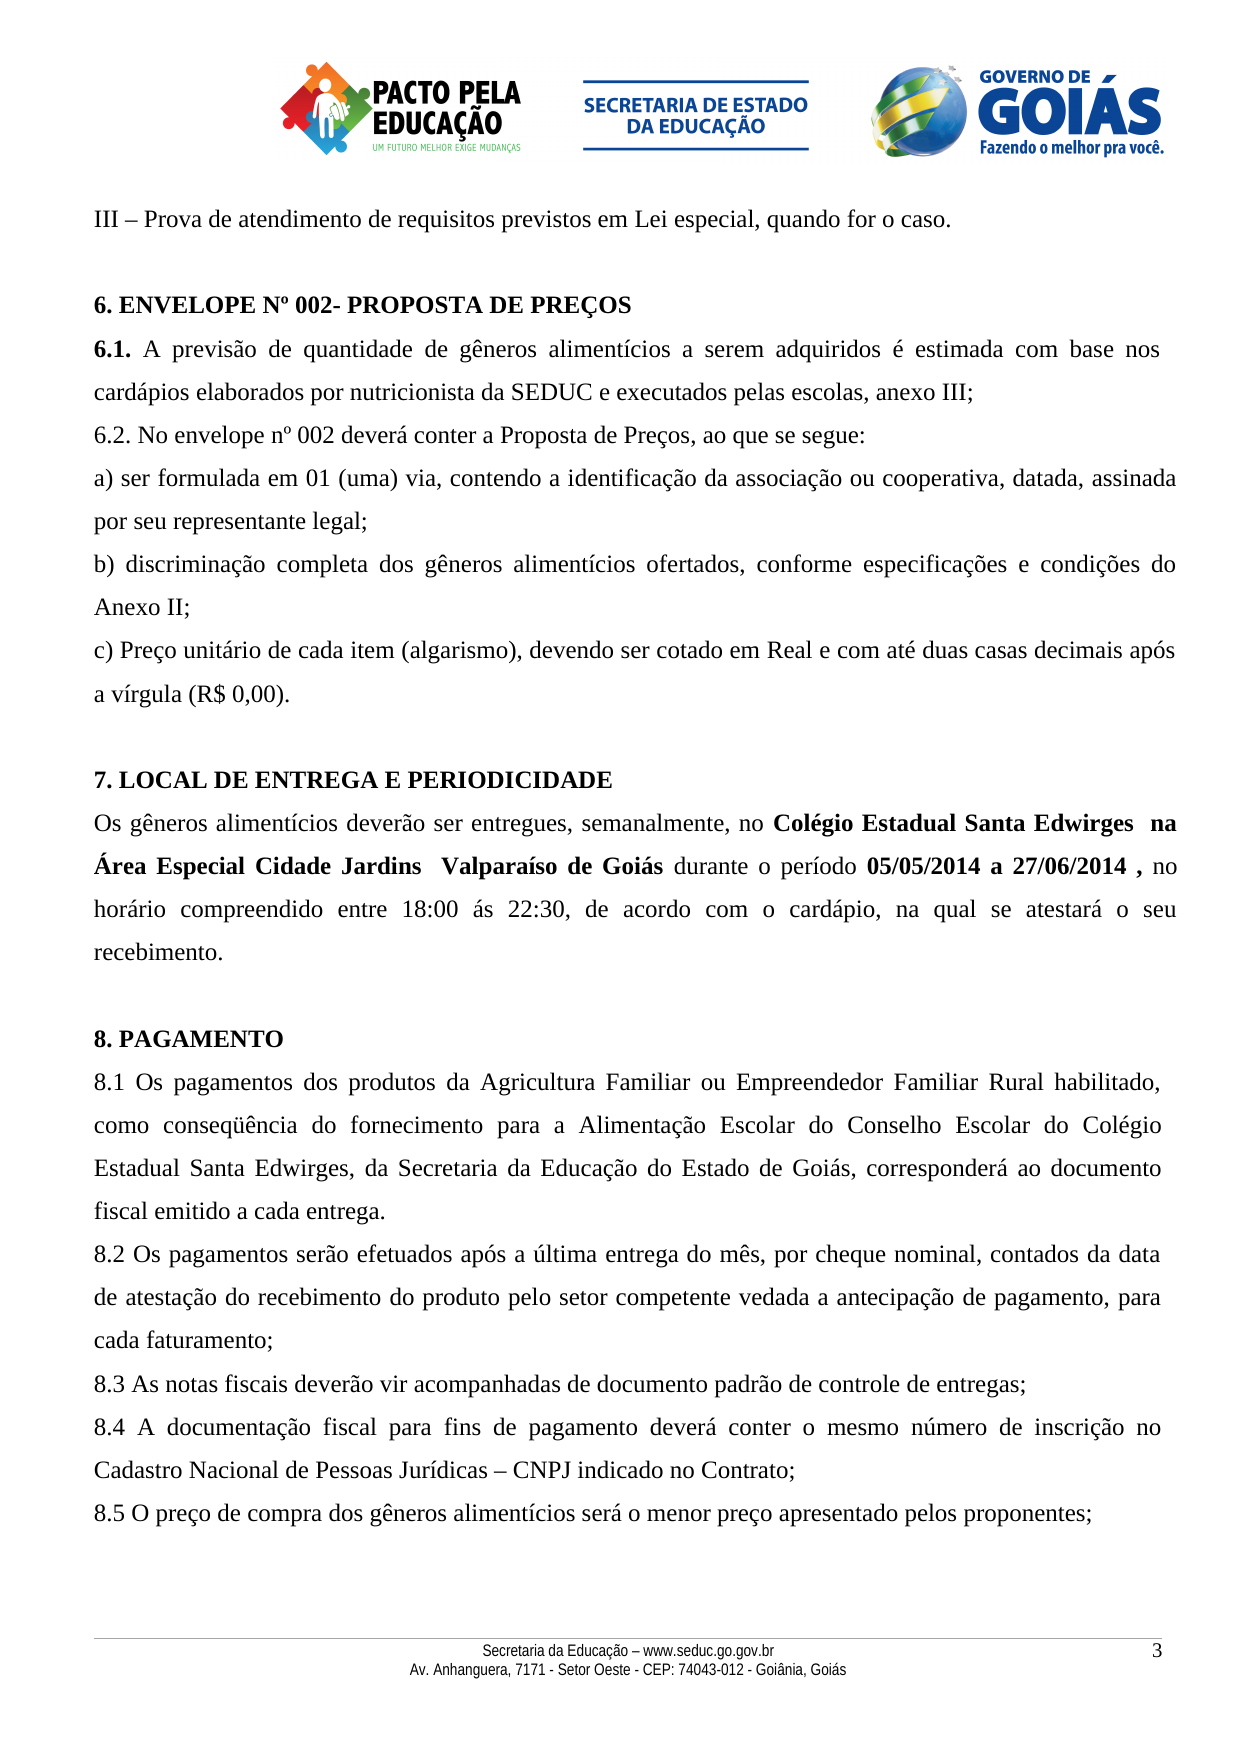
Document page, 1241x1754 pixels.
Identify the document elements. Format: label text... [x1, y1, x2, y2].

text b) discriminação completa dos gêneros alimentícios ofertados, conforme especificações e condições do Anexo II; [94, 549, 1177, 621]
text 6. ENVELOPE Nº 002- PROPOSTA DE PREÇOS [94, 291, 1162, 319]
text 8. PAGAMENTO [94, 1024, 1177, 1052]
text Os gêneros alimentícios deverão ser entregues, semanalmente, no Colégio Estadual Santa Edwirges na Área Especial Cidade Jardins Valparaíso de Goiás durante o período 05/05/2014 a 27/06/2014 , no horário compreendido entre 18:00 ás 22:30, de acordo com o cardápio, na qual se atestará o seu recebimento. [94, 808, 1177, 966]
text 6.1. A previsão de quantidade de gêneros alimentícios a serem adquiridos é estimada com base nos cardápios elaborados por nutricionista da SEDUC e executados pelas escolas, anexo III; [94, 334, 1162, 406]
text c) Preço unitário de cada item (algarismo), devendo ser cotado em Real e com até duas casas decimais após a vírgula (R$ 0,00). [94, 636, 1177, 707]
text 8.3 As notas fiscais deverão vir acompanhadas de documento padrão de controle de entregas; [94, 1369, 1162, 1397]
text III – Prova de atendimento de requisitos previstos em Lei especial, quando for o caso. [94, 204, 1162, 233]
text 7. LOCAL DE ENTREGA E PERIODICIDADE [94, 765, 1177, 794]
text 8.5 O preço de compra dos gêneros alimentícios será o menor preço apresentado pelos proponentes; [94, 1498, 1162, 1527]
text a) ser formulada em 01 (uma) via, contendo a identificação da associação ou cooperativa, datada, assinada por seu representante legal; [94, 463, 1177, 535]
text 8.1 Os pagamentos dos produtos da Agricultura Familiar ou Empreendedor Familiar Rural habilitado, como conseqüência do fornecimento para a Alimentação Escolar do Conselho Escolar do Colégio Estadual Santa Edwirges, da Secretaria da Educação do Estado de Goiás, corresponderá ao documento fiscal emitido a cada entrega. [94, 1067, 1162, 1225]
picture [271, 57, 1171, 166]
text 6.2. No envelope nº 002 deverá conter a Proposta de Preços, ao que se segue: [94, 420, 1177, 449]
text documentação fiscal para fins de pagamento deverá conter o mesmo número de inscrição no Cadastro Nacional de Pessoas Jurídicas – CNPJ indicado no Contrato; [94, 1412, 1162, 1484]
text 8.2 Os pagamentos serão efetuados após a última entrega do mês, por cheque nominal, contados da data de atestação do recebimento do produto pelo setor competente vedada a antecipação de pagamento, para cada faturamento; [94, 1239, 1162, 1354]
